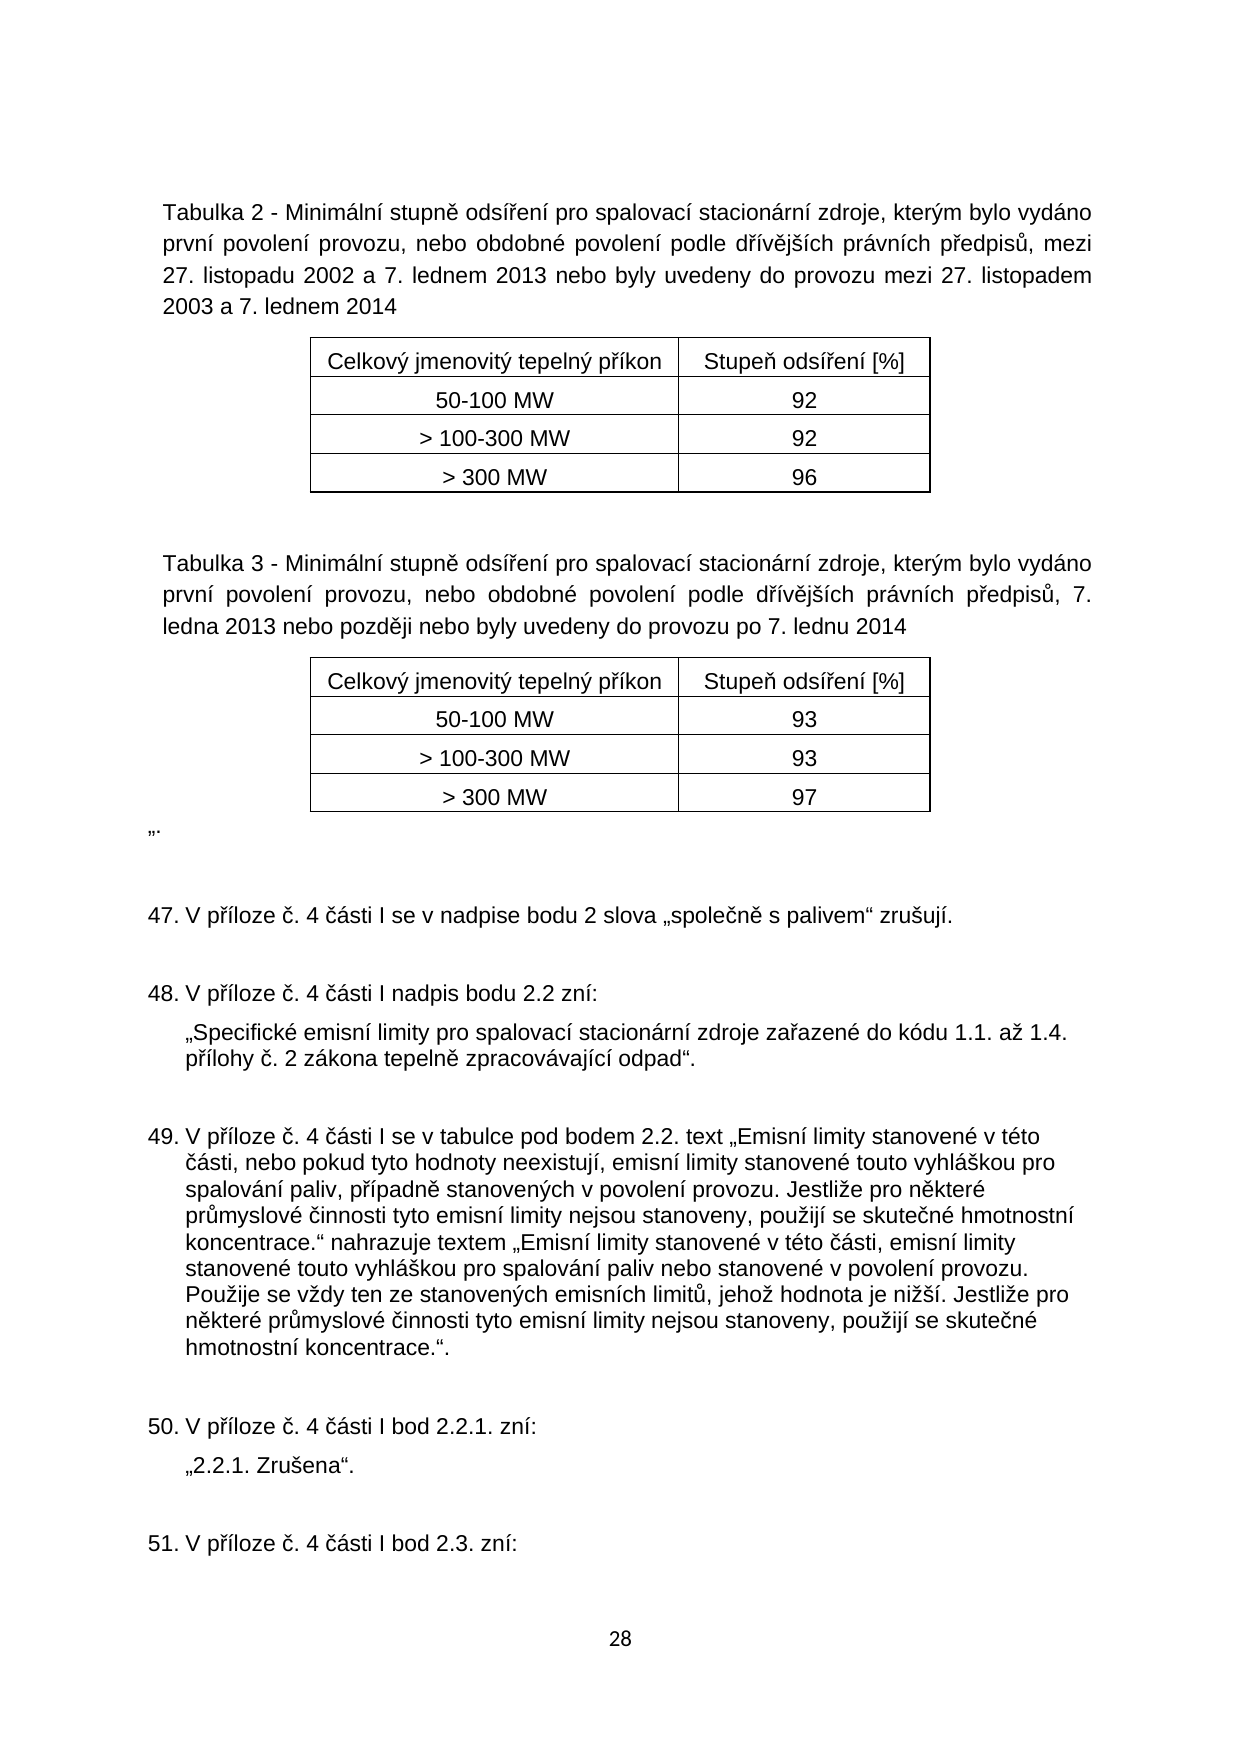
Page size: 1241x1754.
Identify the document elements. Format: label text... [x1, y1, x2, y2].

table_cell 93 [679, 735, 929, 773]
list V příloze č. 4 části I bod 2.3. zní: [148, 1530, 1093, 1556]
table_cell 50-100 MW [311, 377, 678, 414]
table_cell > 300 MW [311, 454, 678, 491]
table_cell 50-100 MW [311, 697, 678, 734]
list „2.2.1. Zrušena“. [185, 1452, 1093, 1478]
text „. [148, 812, 1093, 838]
table_cell 92 [679, 377, 929, 414]
list V příloze č. 4 části I se v tabulce pod bodem 2.2. text „Emisní limity stanovené v této části, nebo pokud tyto hodnoty neexistují, emisní limity stanovené touto vyhláškou pro spalování paliv, případně stanovených v povolení provozu. Jestliže pro některé průmyslové činnosti tyto emisní limity nejsou stanoveny, použijí se skutečné hmotnostní koncentrace.“ nahrazuje textem „Emisní limity stanovené v této části, emisní limity stanovené touto vyhláškou pro spalování paliv nebo stanovené v povolení provozu. Použije se vždy ten ze stanovených emisních limitů, jehož hodnota je nižší. Jestliže pro některé průmyslové činnosti tyto emisní limity nejsou stanoveny, použijí se skutečné hmotnostní koncentrace.“. [148, 1123, 1093, 1360]
list V příloze č. 4 části I nadpis bodu 2.2 zní: [148, 980, 1093, 1006]
table_cell > 100-300 MW [311, 735, 678, 773]
text Tabulka 3 - Minimální stupně odsíření pro spalovací stacionární zdroje, kterým bylo vydáno první povolení provozu, nebo obdobné povolení podle dřívějších právních předpisů, 7. ledna 2013 nebo později nebo byly uvedeny do provozu po 7. lednu 2014 [162, 547, 1093, 640]
table_cell 96 [679, 454, 929, 491]
list „Specifické emisní limity pro spalovací stacionární zdroje zařazené do kódu 1.1. až 1.4. přílohy č. 2 zákona tepelně zpracovávající odpad“. [185, 1019, 1093, 1072]
text Tabulka 2 - Minimální stupně odsíření pro spalovací stacionární zdroje, kterým bylo vydáno první povolení provozu, nebo obdobné povolení podle dřívějších právních předpisů, mezi 27. listopadu 2002 a 7. lednem 2013 nebo byly uvedeny do provozu mezi 27. listopadem 2003 a 7. lednem 2014 [162, 196, 1093, 321]
list V příloze č. 4 části I bod 2.2.1. zní: [148, 1413, 1093, 1439]
list V příloze č. 4 části I se v nadpise bodu 2 slova „společně s palivem“ zrušují. [148, 902, 1093, 929]
table_header Celkový jmenovitý tepelný příkon [311, 338, 678, 376]
table_header Stupeň odsíření [%] [679, 658, 929, 696]
table_cell 97 [679, 774, 929, 811]
table_header Celkový jmenovitý tepelný příkon [311, 658, 678, 696]
table_header Stupeň odsíření [%] [679, 338, 929, 376]
table_cell > 100-300 MW [311, 415, 678, 453]
table_cell 92 [679, 415, 929, 453]
table_cell 93 [679, 697, 929, 734]
table_cell > 300 MW [311, 774, 678, 811]
